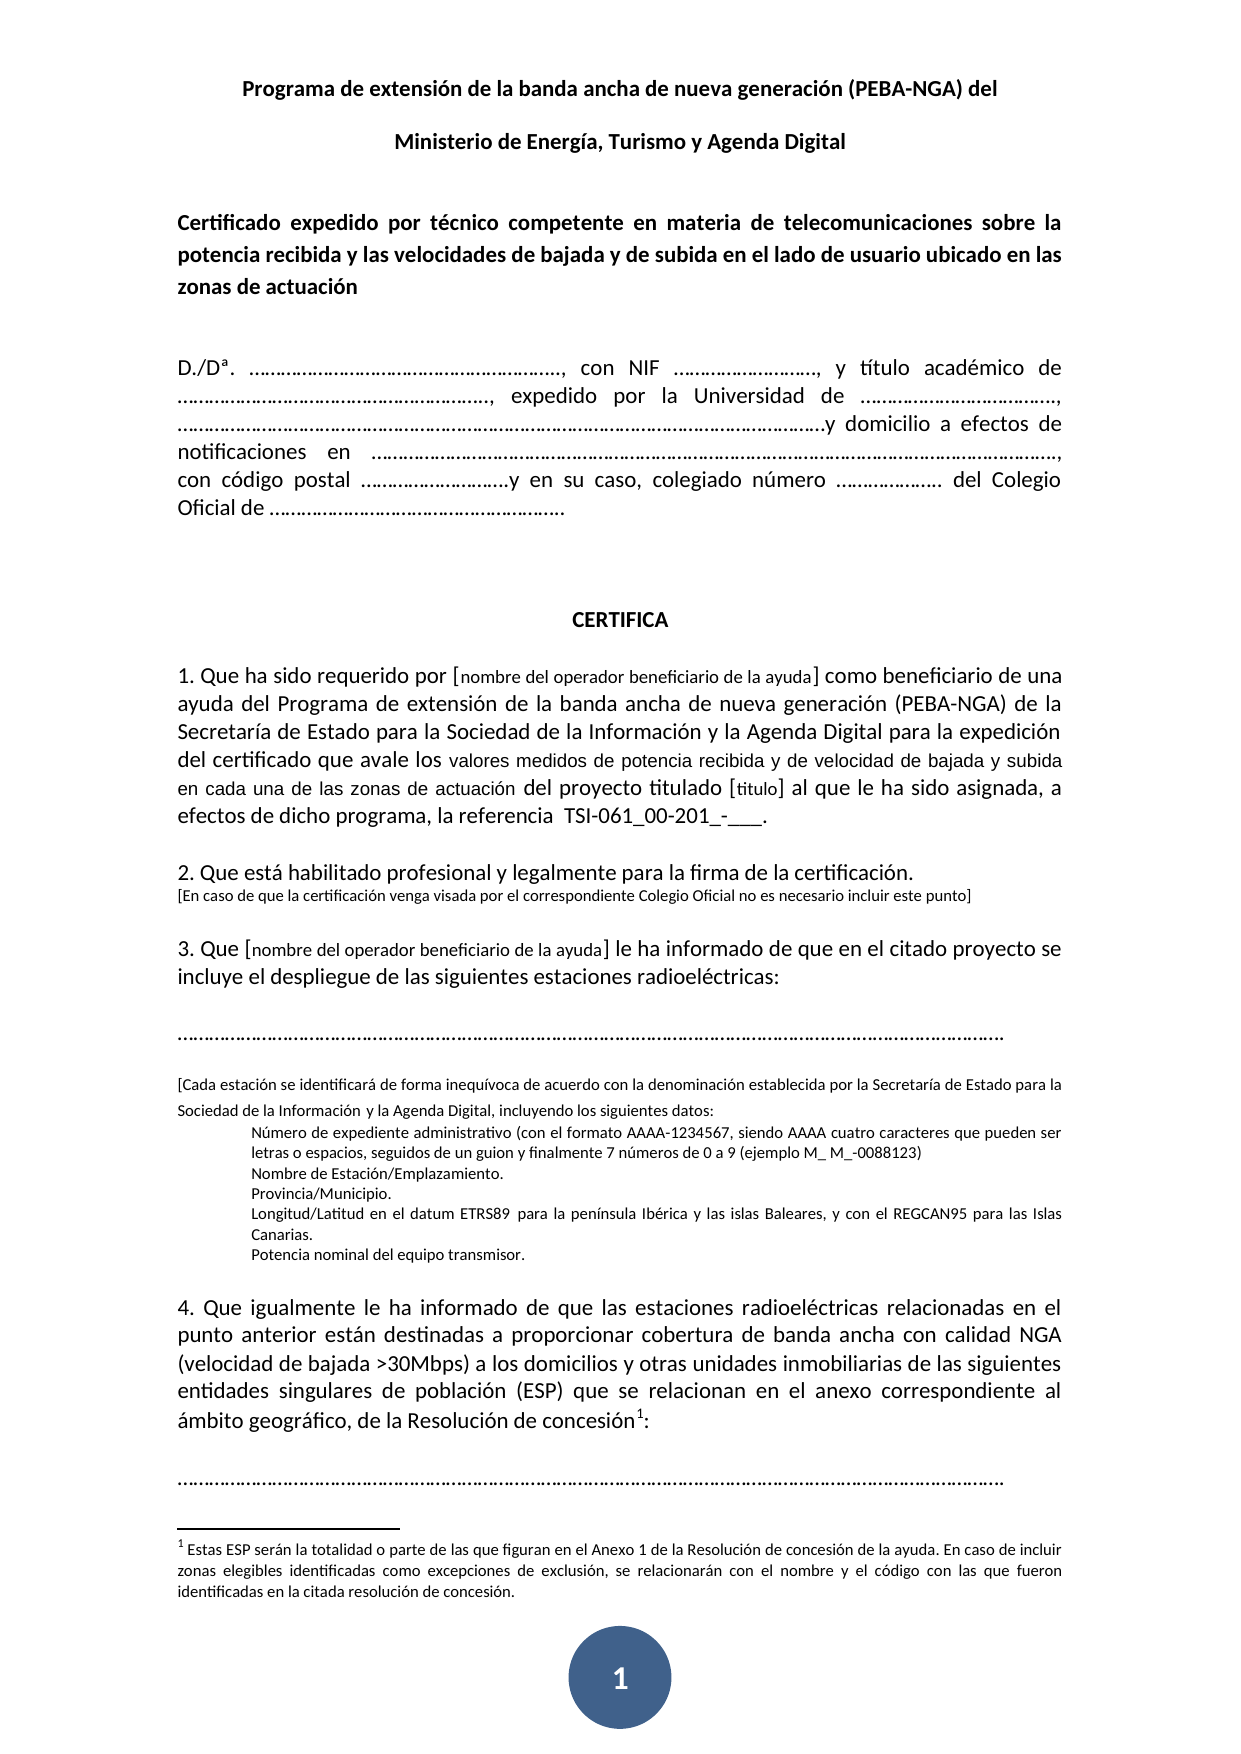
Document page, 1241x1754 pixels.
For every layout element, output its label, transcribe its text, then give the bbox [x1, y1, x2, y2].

text Nombre de Estación/Emplazamiento. [251, 1163, 1063, 1183]
text Longitud/Latitud en el datum ETRS89 para la península Ibérica y las islas Baleares, y con el REGCAN95 para las Islas Canarias. [251, 1204, 1063, 1244]
text CERTIFICA [177, 605, 1063, 633]
text …………………………………………………………………………………………………………………………………………. [177, 1018, 1063, 1046]
text 3. Que [nombre del operador beneficiario de la ayuda] le ha informado de que en el citado proyecto se incluye el despliegue de las siguientes estaciones radioeléctricas: [177, 934, 1063, 990]
text 1. Que ha sido requerido por [nombre del operador beneficiario de la ayuda] como beneficiario de una ayuda del Programa de extensión de la banda ancha de nueva generación (PEBA-NGA) de la Secretaría de Estado para la Sociedad de la Información y la Agenda Digital para la expedición del certificado que avale los valores medidos de potencia recibida y de velocidad de bajada y subida en cada una de las zonas de actuación del proyecto titulado [titulo] al que le ha sido asignada, a efectos de dicho programa, la referencia TSI-061_00-201_-___. [177, 661, 1063, 829]
text 4. Que igualmente le ha informado de que las estaciones radioeléctricas relacionadas en el punto anterior están destinadas a proporcionar cobertura de banda ancha con calidad NGA (velocidad de bajada >30Mbps) a los domicilios y otras unidades inmobiliarias de las siguientes entidades singulares de población (ESP) que se relacionan en el anexo correspondiente al ámbito geográfico, de la Resolución de concesión: [177, 1293, 1063, 1435]
text [En caso de que la certificación venga visada por el correspondiente Colegio Oficial no es necesario incluir este punto] [177, 886, 1063, 906]
text …………………………………………………………………………………………………………………………………………. [177, 1463, 1063, 1491]
text Número de expediente administrativo (con el formato AAAA-1234567, siendo AAAA cuatro caracteres que pueden ser letras o espacios, seguidos de un guion y finalmente 7 números de 0 a 9 (ejemplo M_ M_-0088123) [251, 1122, 1063, 1163]
text Potencia nominal del equipo transmisor. [251, 1244, 1063, 1264]
text Provincia/Municipio. [251, 1183, 1063, 1204]
text 2. Que está habilitado profesional y legalmente para la firma de la certificación. [177, 858, 1063, 886]
text D./Dª. ………………………………………………….., con NIF ………………………, y título académico de ………………………………………………….., expedido por la Universidad de ………………………………., ……………………………………………………………………………………………………………y domicilio a efectos de notificaciones en …………………………………………………………………………………………………………………., con código postal ……………………….y en su caso, colegiado número ……………….. del Colegio Oficial de ……………………………………………….. [177, 353, 1063, 521]
text [Cada estación se identificará de forma inequívoca de acuerdo con la denominación establecida por la Secretaría de Estado para la Sociedad de la Información y la Agenda Digital, incluyendo los siguientes datos: [177, 1074, 1063, 1122]
text Certificado expedido por técnico competente en materia de telecomunicaciones sobre la potencia recibida y las velocidades de bajada y de subida en el lado de usuario ubicado en las zonas de actuación [177, 208, 1063, 300]
